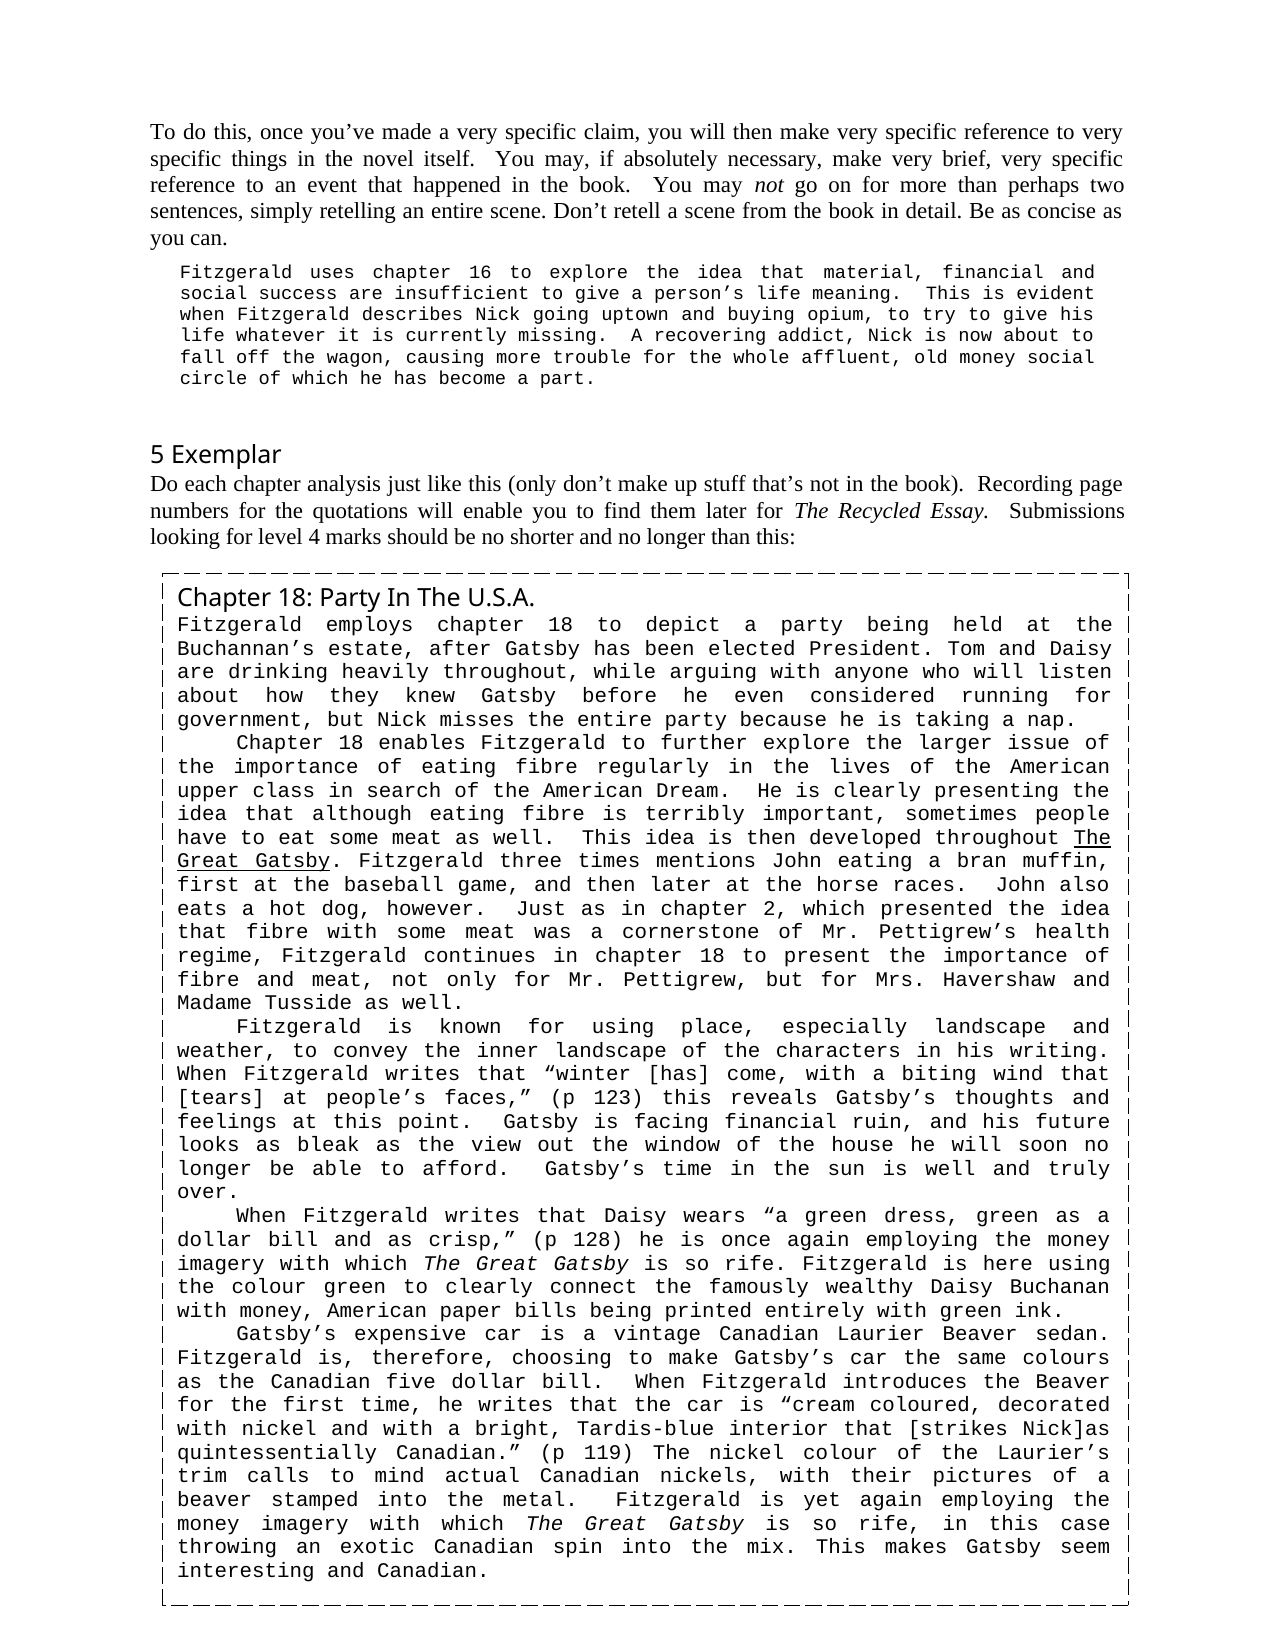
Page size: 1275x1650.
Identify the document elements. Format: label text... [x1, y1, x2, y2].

text Do each chapter analysis just like this (only don’t make up stuff that’s not in the book). Recording page numbers for the quotations will enable you to find them later for The Recycled Essay. Submissions looking for level 4 marks should be no shorter and no longer than this: [150, 470, 1125, 549]
text Fitzgerald uses chapter 16 to explore the idea that material, financial and social success are insufficient to give a person’s life meaning. This is evident when Fitzgerald describes Nick going uptown and buying opium, to try to give his life whatever it is currently missing. A recovering addict, Nick is now about to fall off the wagon, causing more trouble for the whole affluent, old money social circle of which he has become a part. [179, 262, 1095, 390]
text To do this, once you’ve made a very specific claim, you will then make very specific reference to very specific things in the novel itself. You may, if absolutely necessary, make very brief, very specific reference to an event that happened in the book. You may not go on for more than perhaps two sentences, simply retelling an entire scene. Don’t retell a scene from the book in detail. Be as concise as you can. [150, 118, 1125, 250]
text Exemplar [150, 436, 1095, 470]
